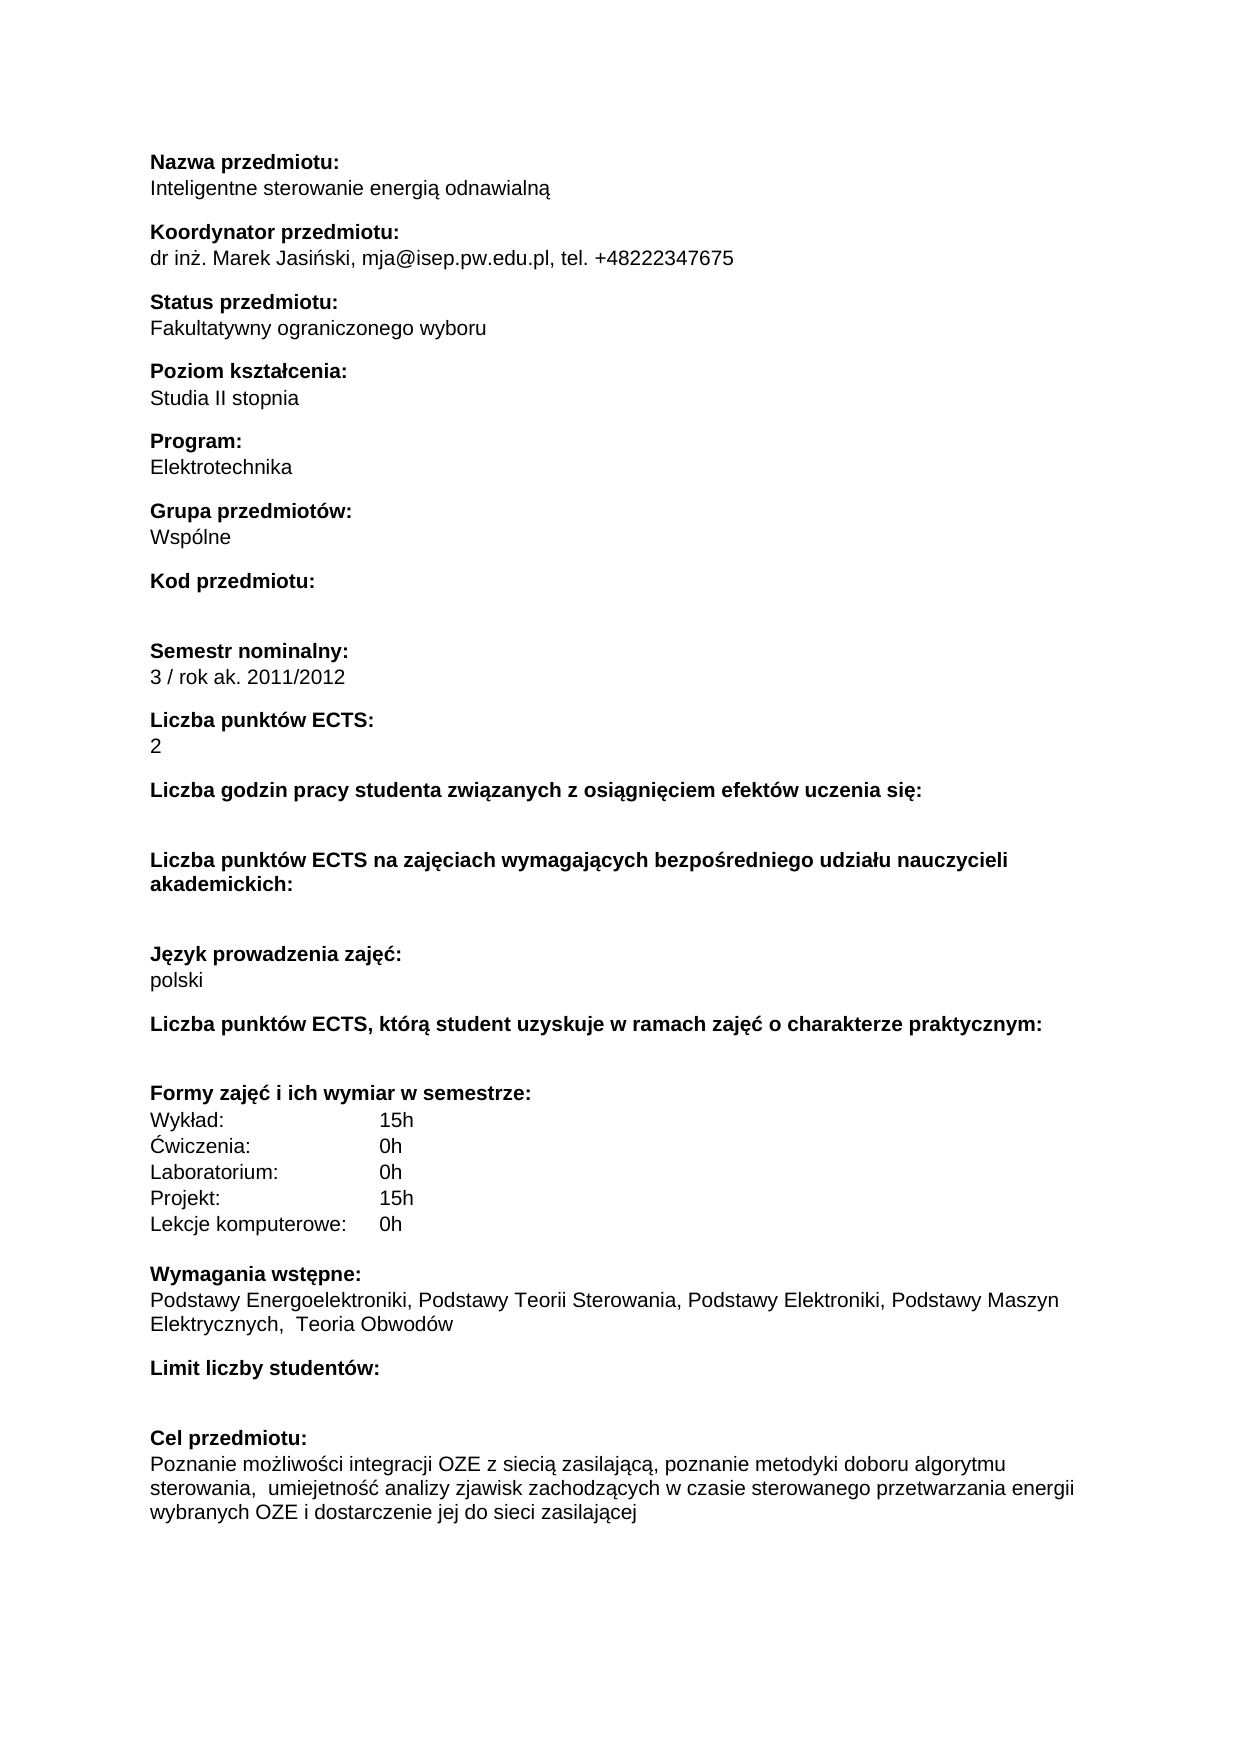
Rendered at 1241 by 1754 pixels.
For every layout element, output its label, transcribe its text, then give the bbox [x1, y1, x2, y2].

text Język prowadzenia zajęć: [150, 942, 1090, 966]
text Podstawy Energoelektroniki, Podstawy Teorii Sterowania, Podstawy Elektroniki, Podstawy Maszyn Elektrycznych, Teoria Obwodów [150, 1288, 1090, 1336]
table_cell Projekt: [140, 1186, 367, 1210]
text dr inż. Marek Jasiński, mja@isep.pw.edu.pl, tel. +48222347675 [150, 246, 1090, 270]
text Koordynator przedmiotu: [150, 220, 1090, 244]
table_cell Laboratorium: [140, 1160, 367, 1184]
text Limit liczby studentów: [150, 1356, 1090, 1380]
text 3 / rok ak. 2011/2012 [150, 664, 1090, 688]
table_cell 0h [369, 1158, 597, 1184]
text Elektrotechnika [150, 455, 1090, 479]
table_cell Lekcje komputerowe: [140, 1212, 367, 1236]
text Liczba punktów ECTS na zajęciach wymagających bezpośredniego udziału nauczycieli akademickich: [150, 848, 1090, 896]
text Fakultatywny ograniczonego wyboru [150, 316, 1090, 339]
text Poziom kształcenia: [150, 359, 1090, 383]
text Wymagania wstępne: [150, 1262, 1090, 1286]
text Program: [150, 429, 1090, 453]
text Semestr nominalny: [150, 638, 1090, 662]
table_header Wykład: [140, 1108, 367, 1132]
text Liczba godzin pracy studenta związanych z osiągnięciem efektów uczenia się: [150, 778, 1090, 802]
text Liczba punktów ECTS: [150, 708, 1090, 732]
text 2 [150, 734, 1090, 758]
text Grupa przedmiotów: [150, 499, 1090, 523]
text polski [150, 968, 1090, 992]
text Inteligentne sterowanie energią odnawialną [150, 176, 1090, 200]
text Poznanie możliwości integracji OZE z siecią zasilającą, poznanie metodyki doboru algorytmu sterowania, umiejetność analizy zjawisk zachodzących w czasie sterowanego przetwarzania energii wybranych OZE i dostarczenie jej do sieci zasilającej [150, 1452, 1090, 1523]
table_cell Ćwiczenia: [140, 1134, 367, 1158]
text Liczba punktów ECTS, którą student uzyskuje w ramach zajęć o charakterze praktycznym: [150, 1011, 1090, 1035]
text Studia II stopnia [150, 385, 1090, 409]
table_cell 0h [369, 1132, 597, 1158]
text Cel przedmiotu: [150, 1426, 1090, 1449]
text Formy zajęć i ich wymiar w semestrze: [150, 1081, 1090, 1105]
text Nazwa przedmiotu: [150, 150, 1090, 174]
text Status przedmiotu: [150, 289, 1090, 313]
table_cell 0h [369, 1210, 597, 1236]
table_header 15h [369, 1108, 597, 1132]
text Kod przedmiotu: [150, 569, 1090, 593]
text Wspólne [150, 525, 1090, 549]
table_cell 15h [369, 1184, 597, 1210]
